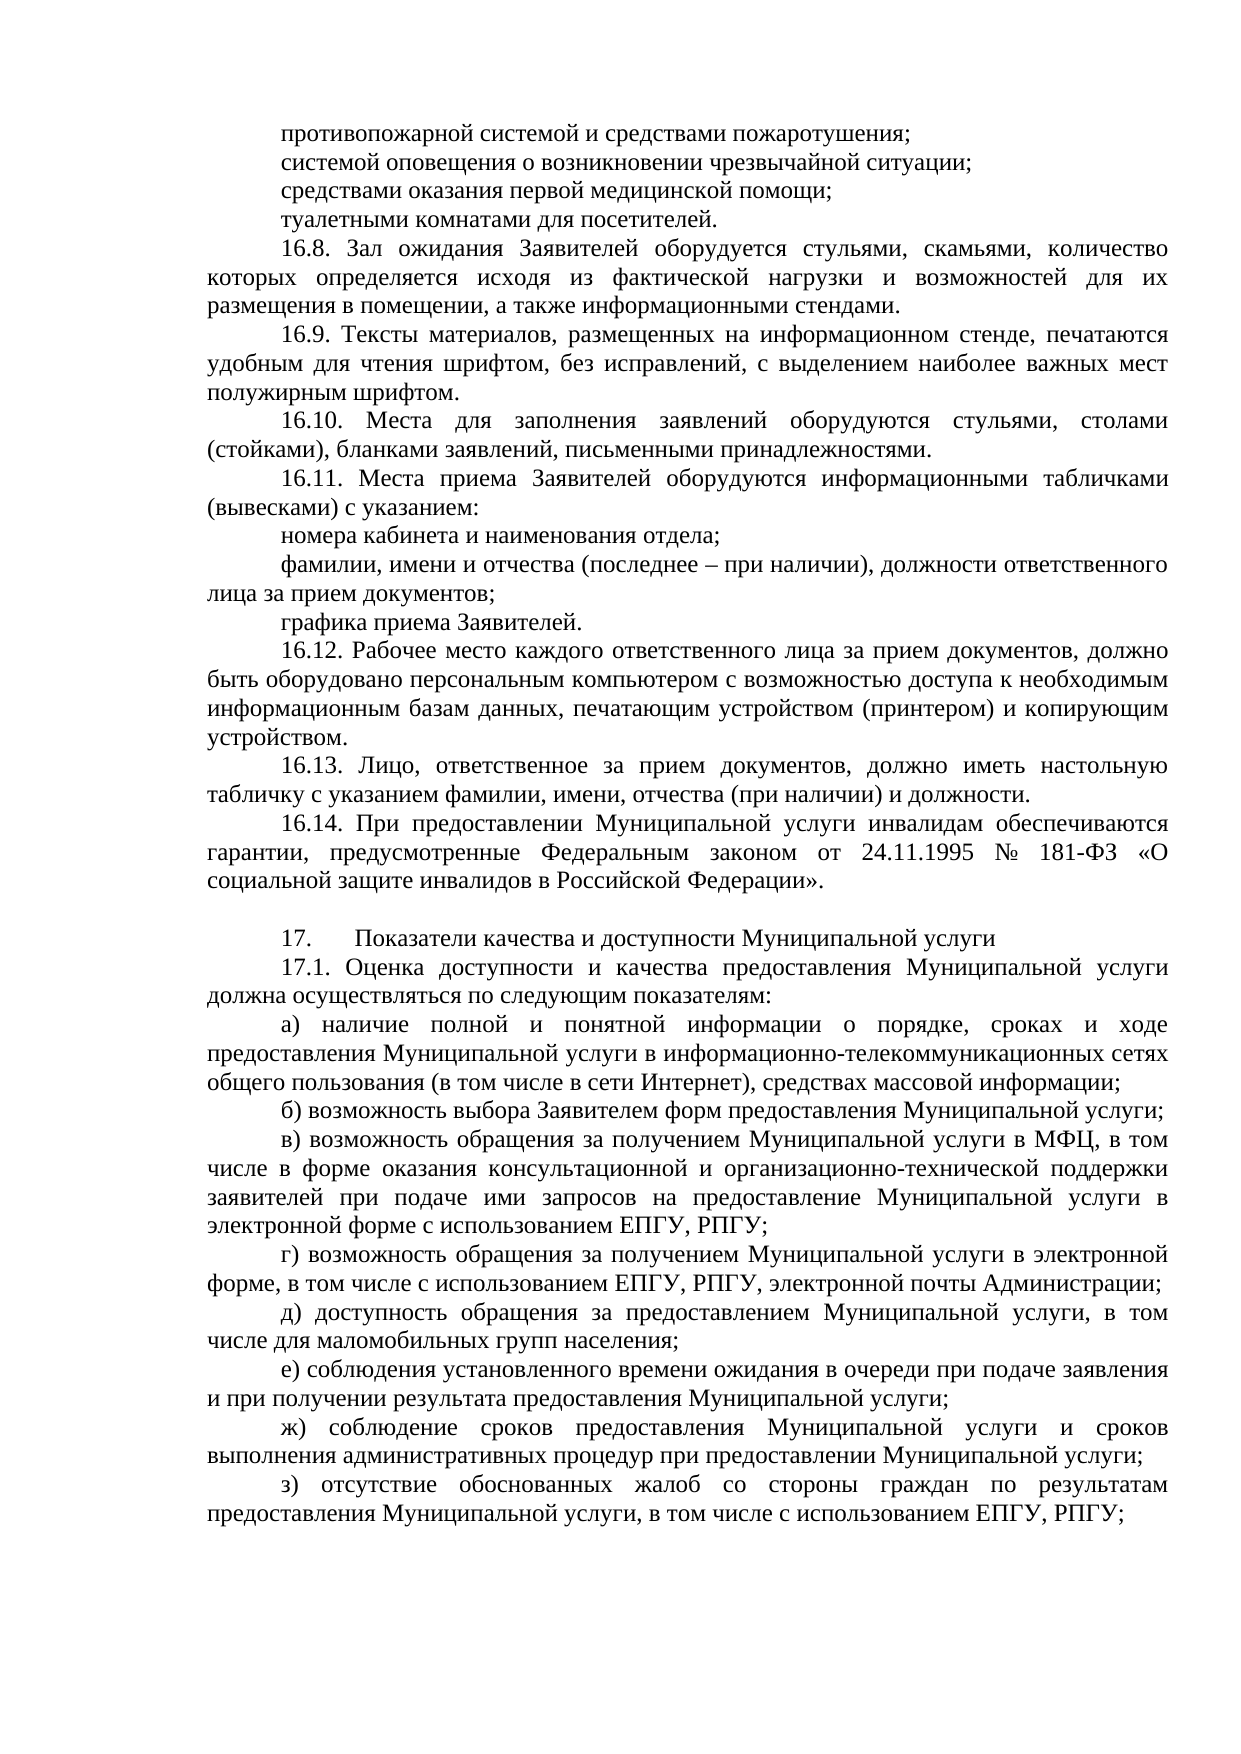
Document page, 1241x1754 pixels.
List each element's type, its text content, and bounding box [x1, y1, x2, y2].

text 16.11. Места приема Заявителей оборудуются информационными табличками (вывесками) с указанием: [207, 463, 1169, 521]
text з) отсутствие обоснованных жалоб со стороны граждан по результатам предоставления Муниципальной услуги, в том числе с использованием ЕПГУ, РПГУ; [207, 1469, 1169, 1527]
text 16.12. Рабочее место каждого ответственного лица за прием документов, должно быть оборудовано персональным компьютером с возможностью доступа к необходимым информационным базам данных, печатающим устройством (принтером) и копирующим устройством. [207, 636, 1169, 751]
text 16.14. При предоставлении Муниципальной услуги инвалидам обеспечиваются гарантии, предусмотренные Федеральным законом от 24.11.1995 № 181-ФЗ «О социальной защите инвалидов в Российской Федерации». [207, 808, 1169, 894]
text 16.13. Лицо, ответственное за прием документов, должно иметь настольную табличку с указанием фамилии, имени, отчества (при наличии) и должности. [207, 751, 1169, 808]
list Показатели качества и доступности Муниципальной услуги [207, 923, 1169, 952]
text д) доступность обращения за предоставлением Муниципальной услуги, в том числе для маломобильных групп населения; [207, 1297, 1169, 1354]
text ж) соблюдение сроков предоставления Муниципальной услуги и сроков выполнения административных процедур при предоставлении Муниципальной услуги; [207, 1412, 1169, 1469]
text средствами оказания первой медицинской помощи; [207, 176, 1169, 204]
text системой оповещения о возникновении чрезвычайной ситуации; [207, 147, 1169, 176]
text противопожарной системой и средствами пожаротушения; [207, 118, 1169, 147]
text 16.10. Места для заполнения заявлений оборудуются стульями, столами (стойками), бланками заявлений, письменными принадлежностями. [207, 406, 1169, 463]
text е) соблюдения установленного времени ожидания в очереди при подаче заявления и при получении результата предоставления Муниципальной услуги; [207, 1354, 1169, 1412]
text графика приема Заявителей. [207, 607, 1169, 636]
text номера кабинета и наименования отдела; [207, 521, 1169, 549]
text б) возможность выбора Заявителем форм предоставления Муниципальной услуги; [207, 1096, 1169, 1124]
text а) наличие полной и понятной информации о порядке, сроках и ходе предоставления Муниципальной услуги в информационно-телекоммуникационных сетях общего пользования (в том числе в сети Интернет), средствах массовой информации; [207, 1009, 1169, 1096]
text в) возможность обращения за получением Муниципальной услуги в МФЦ, в том числе в форме оказания консультационной и организационно-технической поддержки заявителей при подаче ими запросов на предоставление Муниципальной услуги в электронной форме с использованием ЕПГУ, РПГУ; [207, 1124, 1169, 1239]
text фамилии, имени и отчества (последнее – при наличии), должности ответственного лица за прием документов; [207, 549, 1169, 607]
text 16.9. Тексты материалов, размещенных на информационном стенде, печатаются удобным для чтения шрифтом, без исправлений, с выделением наиболее важных мест полужирным шрифтом. [207, 319, 1169, 406]
text туалетными комнатами для посетителей. [207, 204, 1169, 233]
text 17.1. Оценка доступности и качества предоставления Муниципальной услуги должна осуществляться по следующим показателям: [207, 952, 1169, 1009]
text г) возможность обращения за получением Муниципальной услуги в электронной форме, в том числе с использованием ЕПГУ, РПГУ, электронной почты Администрации; [207, 1239, 1169, 1297]
text 16.8. Зал ожидания Заявителей оборудуется стульями, скамьями, количество которых определяется исходя из фактической нагрузки и возможностей для их размещения в помещении, а также информационными стендами. [207, 233, 1169, 319]
